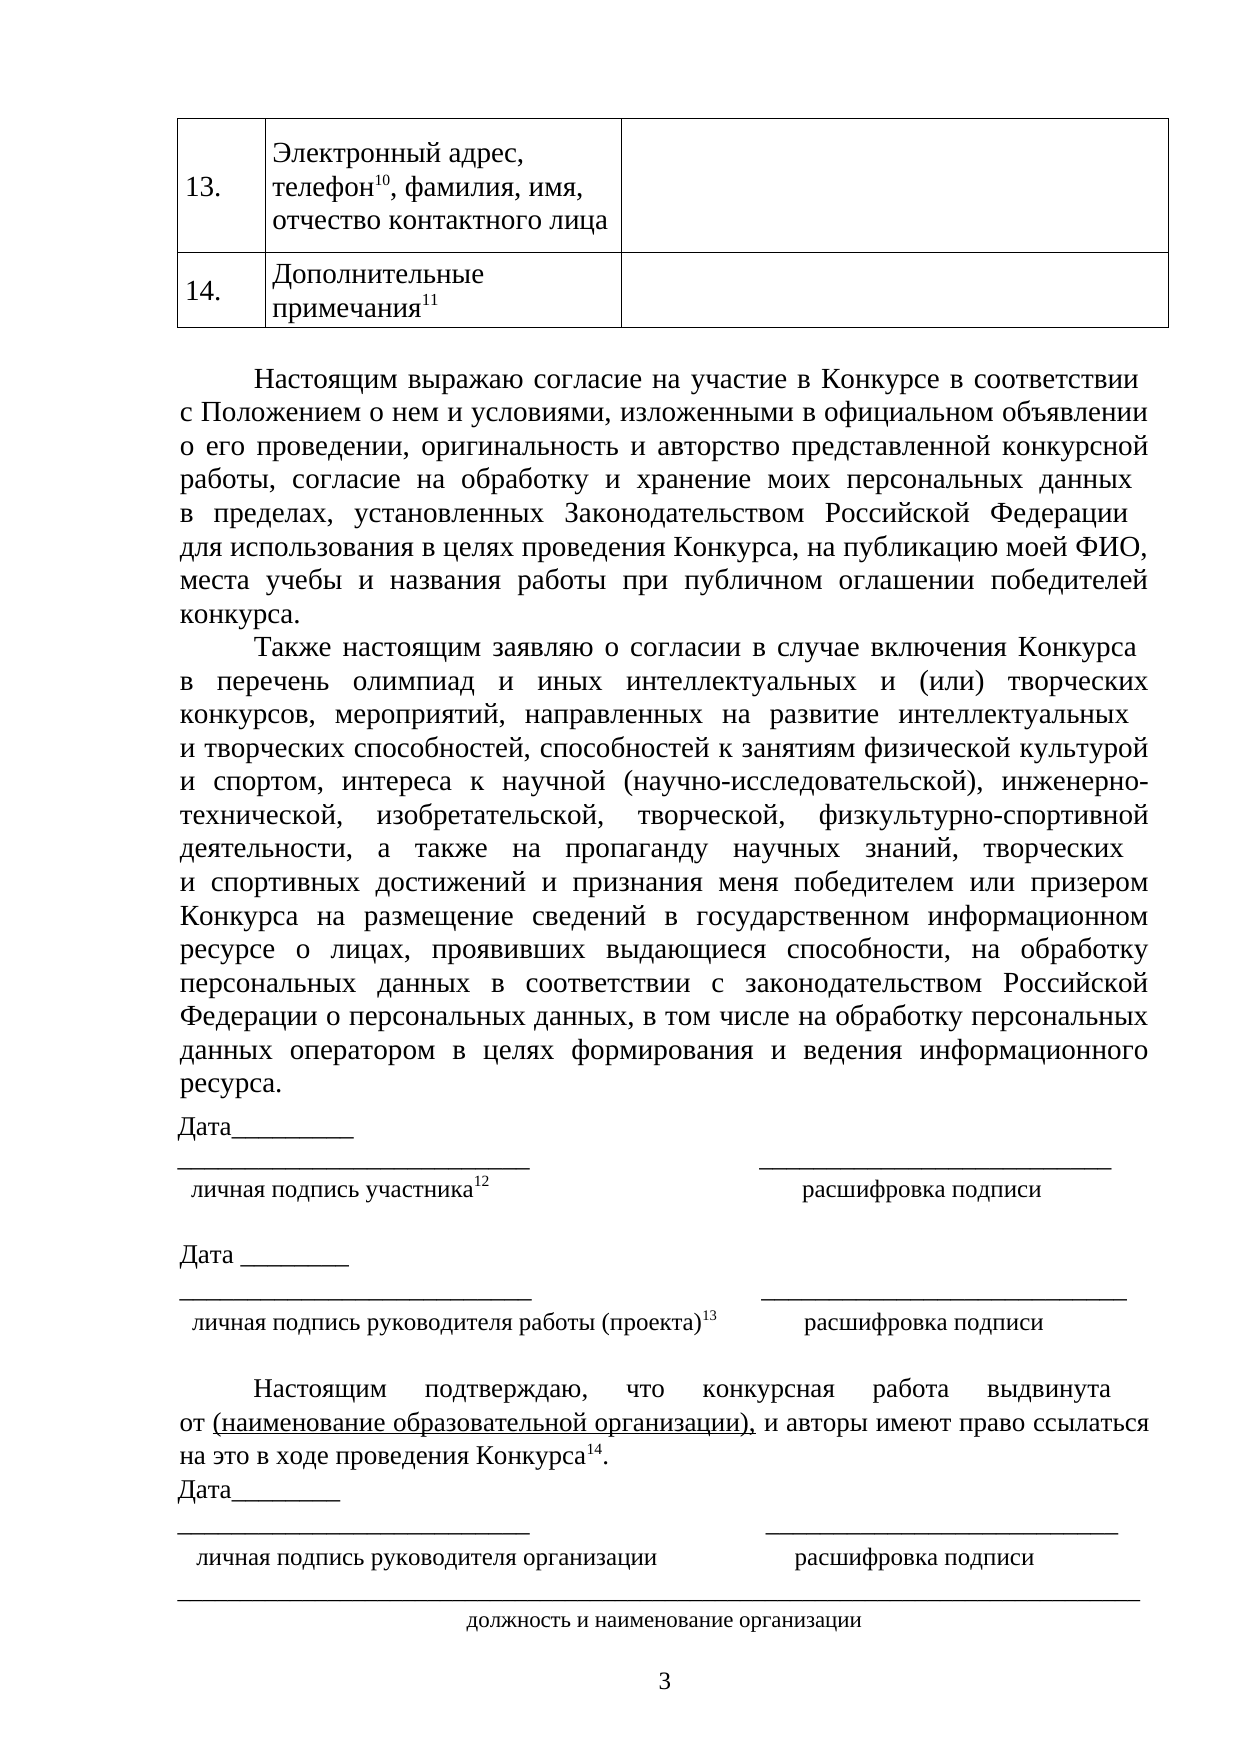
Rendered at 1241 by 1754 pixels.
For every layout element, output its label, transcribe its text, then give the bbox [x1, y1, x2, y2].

table_cell [622, 253, 1168, 327]
text __________________________ __________________________ [177, 1505, 1152, 1539]
table_cell Электронный адрес, телефон10, фамилия, имя, отчество контактного лица [266, 119, 621, 252]
text __________________________ __________________________ [177, 1141, 1152, 1172]
text Дата_________ [177, 1110, 1152, 1141]
text Дата________ [177, 1472, 1152, 1505]
table_cell 14. [178, 253, 265, 327]
text личная подпись руководителя организации расшифровка подписи [177, 1539, 1152, 1572]
text личная подпись руководителя работы (проекта)13 расшифровка подписи [179, 1304, 1149, 1337]
text личная подпись участника12 расшифровка подписи [177, 1172, 1152, 1203]
table_cell 13. [178, 119, 265, 252]
text Также настоящим заявляю о согласии в случае включения Конкурса в перечень олимпиад и иных интеллектуальных и (или) творческих конкурсов, мероприятий, направленных на развитие интеллектуальных и творческих способностей, способностей к занятиям физической культурой и спортом, интереса к научной (научно-исследовательской), инженерно-технической, изобретательской, творческой, физкультурно-спортивной деятельности, а также на пропаганду научных знаний, творческих и спортивных достижений и признания меня победителем или призером Конкурса на размещение сведений в государственном информационном ресурсе о лицах, проявивших выдающиеся способности, на обработку персональных данных в соответствии с законодательством Российской Федерации о персональных данных, в том числе на обработку персональных данных оператором в целях формирования и ведения информационного ресурса. [179, 630, 1149, 1099]
text должность и наименование организации [177, 1606, 1152, 1632]
text _____________________________________________________________________________ [177, 1572, 1152, 1606]
text Настоящим выражаю согласие на участие в Конкурсе в соответствии с Положением о нем и условиями, изложенными в официальном объявлении о его проведении, оригинальность и авторство представленной конкурсной работы, согласие на обработку и хранение моих персональных данных в пределах, установленных Законодательством Российской Федерации для использования в целях проведения Конкурса, на публикацию моей ФИО, места учебы и названия работы при публичном оглашении победителей конкурса. [179, 361, 1149, 630]
text Дата ________ [179, 1237, 1149, 1270]
text __________________________ ___________________________ [179, 1270, 1149, 1304]
text Настоящим подтверждаю, что конкурсная работа выдвинута от (наименование образовательной организации), и авторы имеют право ссылаться на это в ходе проведения Конкурса14. [179, 1371, 1149, 1472]
table_cell Дополнительные примечания11 [266, 253, 621, 327]
table_cell [622, 119, 1168, 252]
